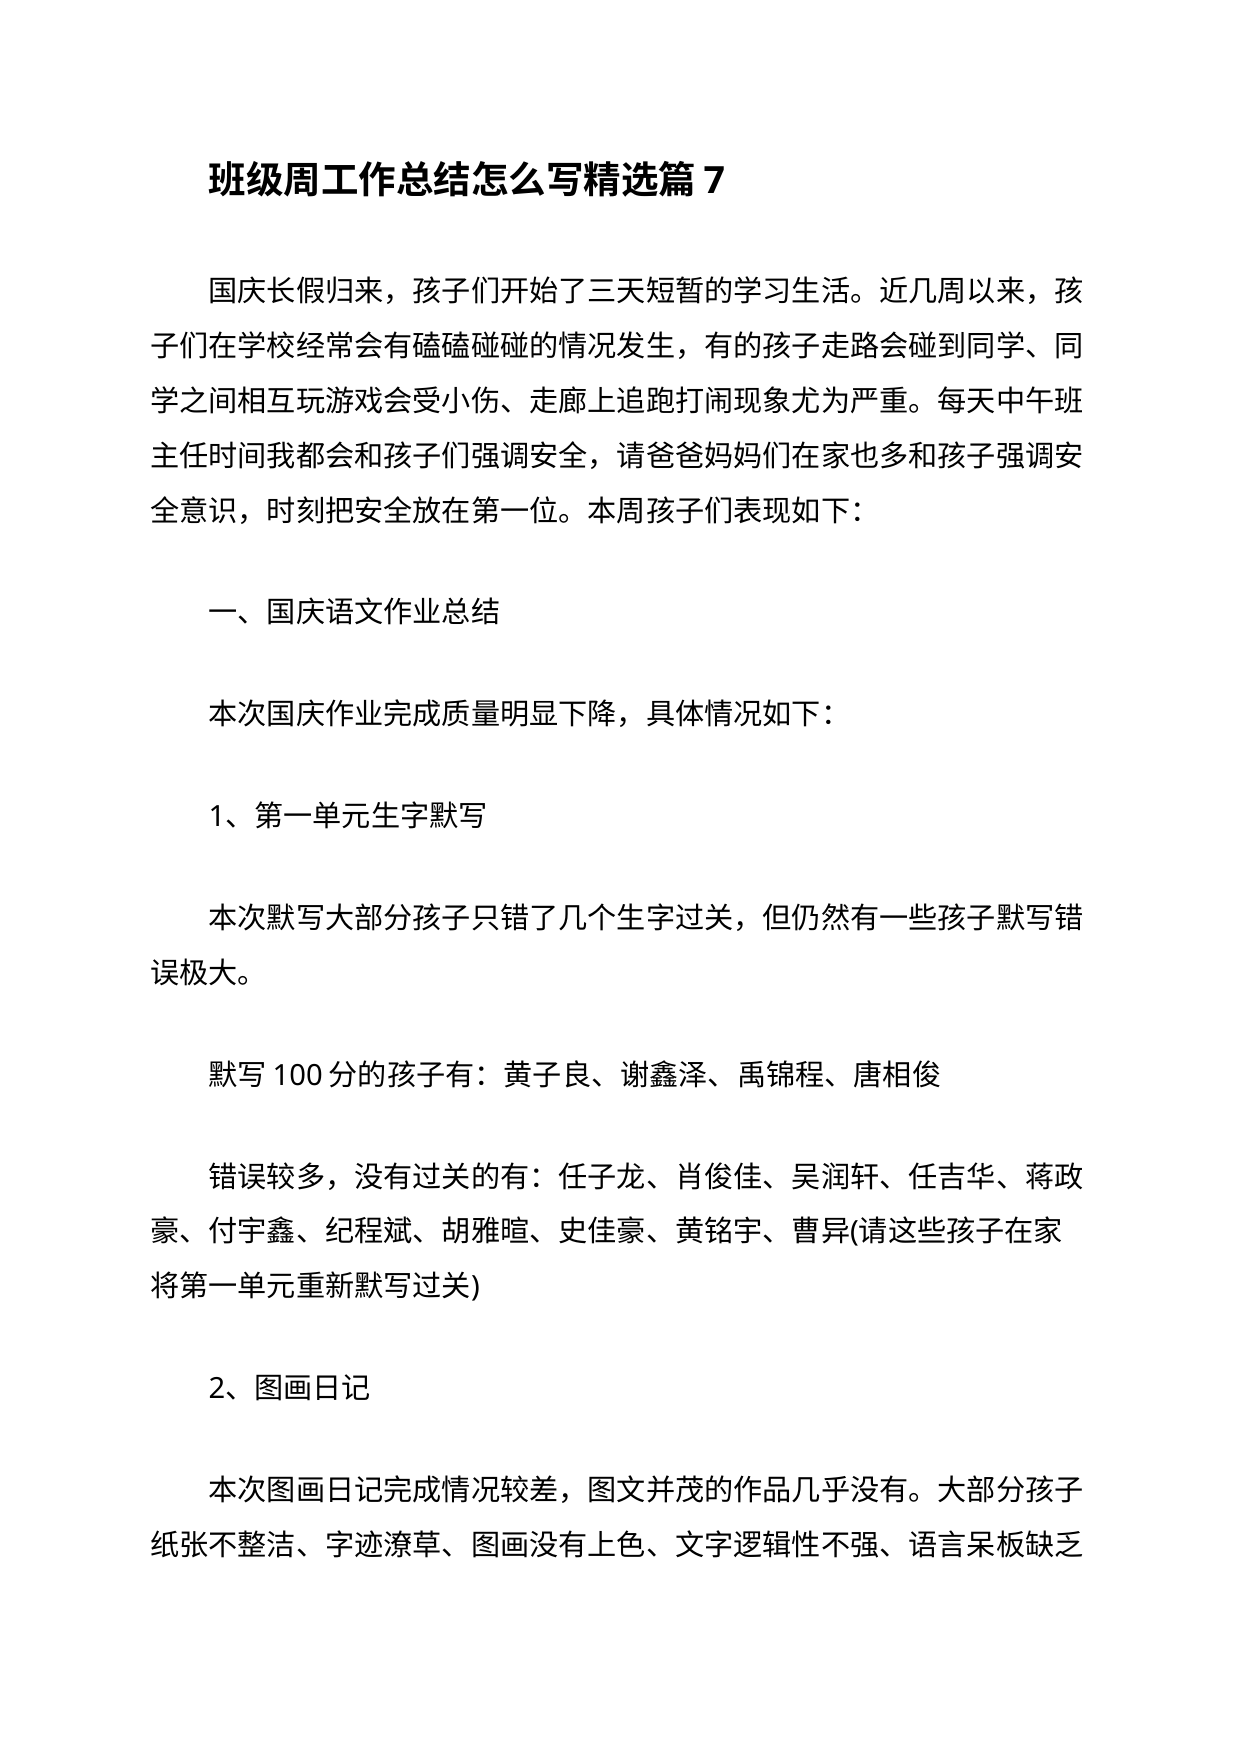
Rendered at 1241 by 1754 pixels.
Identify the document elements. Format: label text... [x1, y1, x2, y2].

text 一、国庆语文作业总结 [150, 589, 1090, 631]
text 班级周工作总结怎么写精选篇7 [150, 150, 1090, 204]
text 本次默写大部分孩子只错了几个生字过关，但仍然有一些孩子默写错误极大。 [150, 894, 1090, 992]
text 错误较多，没有过关的有：任子龙、肖俊佳、吴润轩、任吉华、蒋政豪、付宇鑫、纪程斌、胡雅暄、史佳豪、黄铭宇、曹异(请这些孩子在家将第一单元重新默写过关) [150, 1153, 1090, 1305]
text 默写100分的孩子有：黄子良、谢鑫泽、禹锦程、唐相俊 [150, 1051, 1090, 1093]
text 1、第一单元生字默写 [150, 792, 1090, 835]
text 2、图画日记 [150, 1365, 1090, 1407]
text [150, 1467, 1090, 1564]
text 国庆长假归来，孩子们开始了三天短暂的学习生活。近几周以来，孩子们在学校经常会有磕磕碰碰的情况发生，有的孩子走路会碰到同学、同学之间相互玩游戏会受小伤、走廊上追跑打闹现象尤为严重。每天中午班主任时间我都会和孩子们强调安全，请爸爸妈妈们在家也多和孩子强调安全意识，时刻把安全放在第一位。本周孩子们表现如下： [150, 268, 1090, 529]
text 本次国庆作业完成质量明显下降，具体情况如下： [150, 691, 1090, 733]
